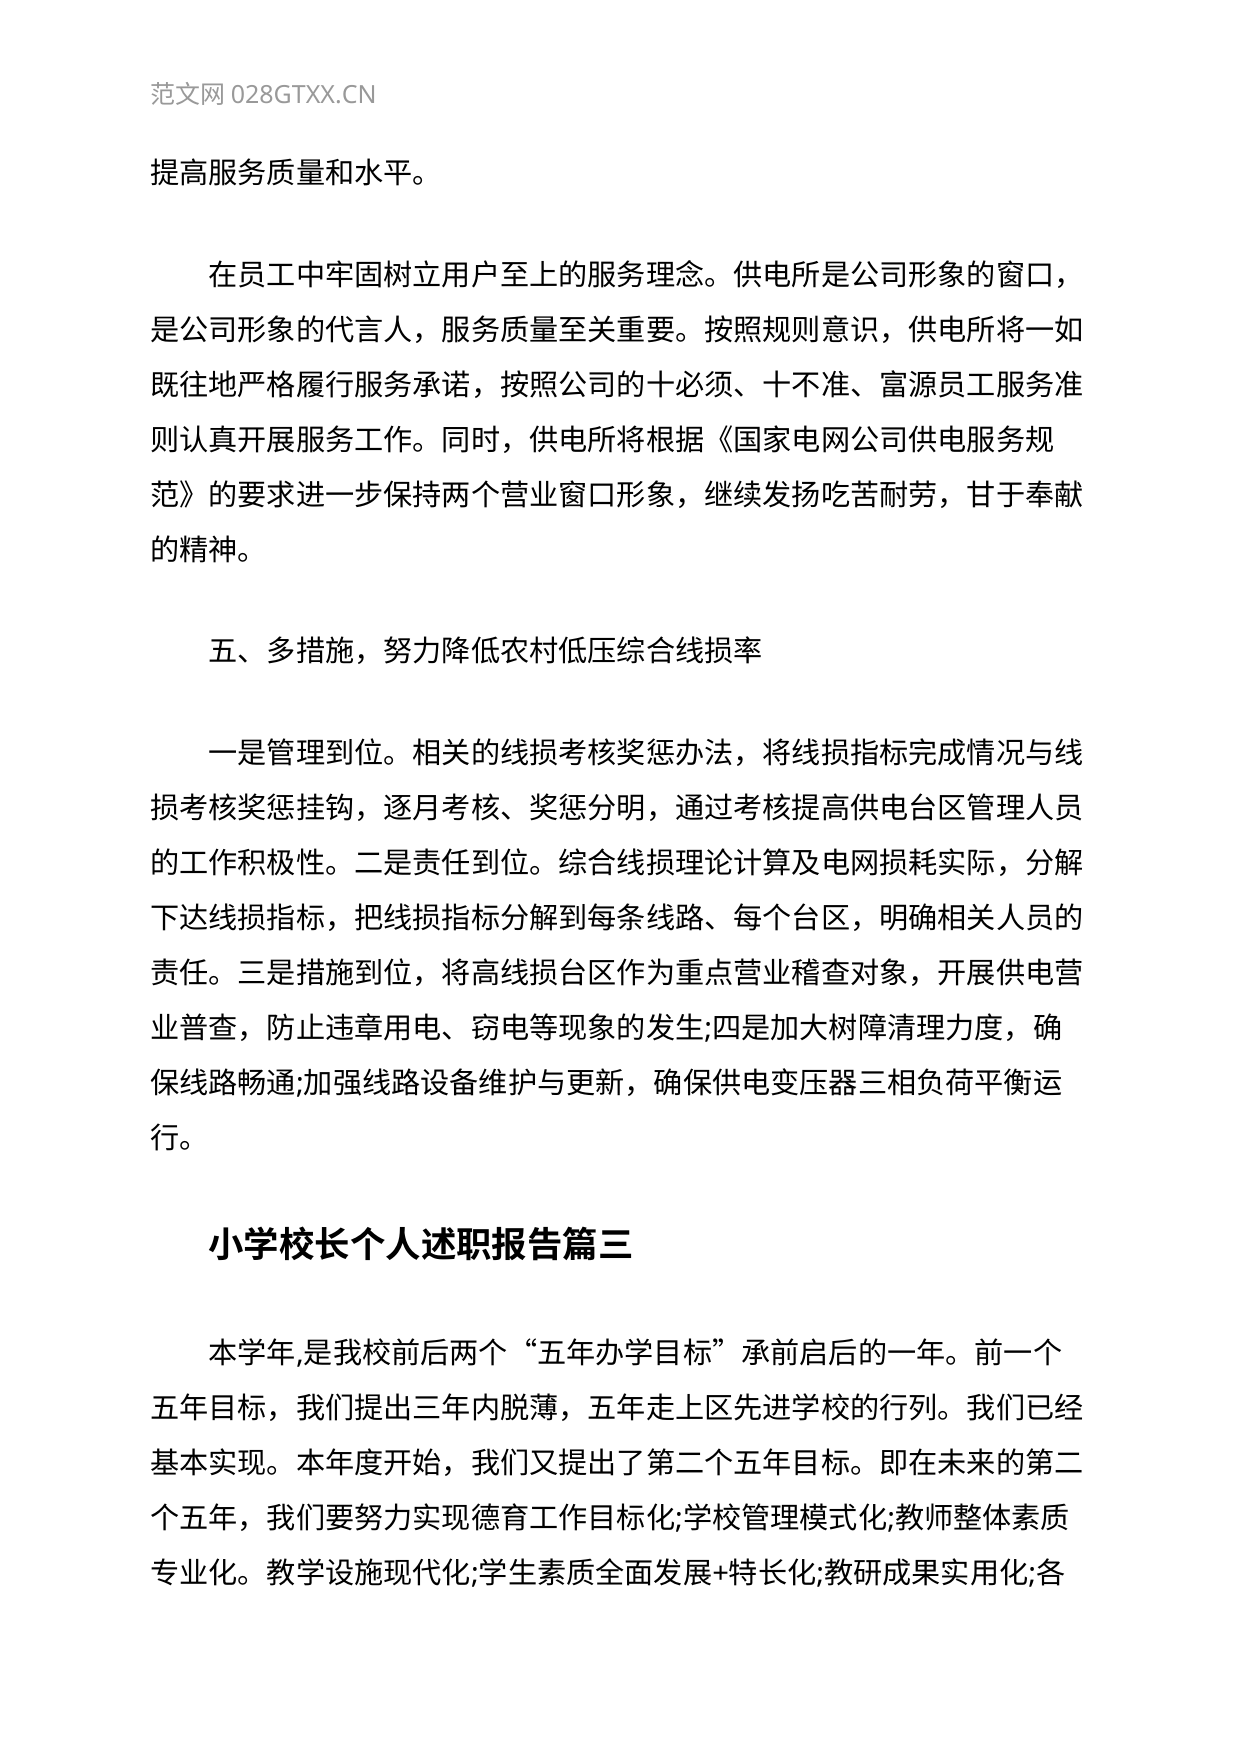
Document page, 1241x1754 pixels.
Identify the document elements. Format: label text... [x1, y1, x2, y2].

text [150, 1329, 1090, 1592]
text 在员工中牢固树立用户至上的服务理念。供电所是公司形象的窗口，是公司形象的代言人，服务质量至关重要。按照规则意识，供电所将一如既往地严格履行服务承诺，按照公司的十必须、十不准、富源员工服务准则认真开展服务工作。同时，供电所将根据《国家电网公司供电服务规范》的要求进一步保持两个营业窗口形象，继续发扬吃苦耐劳，甘于奉献的精神。 [150, 252, 1090, 568]
text 一是管理到位。相关的线损考核奖惩办法，将线损指标完成情况与线损考核奖惩挂钩，逐月考核、奖惩分明，通过考核提高供电台区管理人员的工作积极性。二是责任到位。综合线损理论计算及电网损耗实际，分解下达线损指标，把线损指标分解到每条线路、每个台区，明确相关人员的责任。三是措施到位，将高线损台区作为重点营业稽查对象，开展供电营业普查，防止违章用电、窃电等现象的发生;四是加大树障清理力度，确保线路畅通;加强线路设备维护与更新，确保供电变压器三相负荷平衡运行。 [150, 730, 1090, 1157]
text 小学校长个人述职报告篇三 [150, 1216, 1090, 1267]
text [150, 150, 1090, 192]
text 五、多措施，努力降低农村低压综合线损率 [150, 628, 1090, 670]
